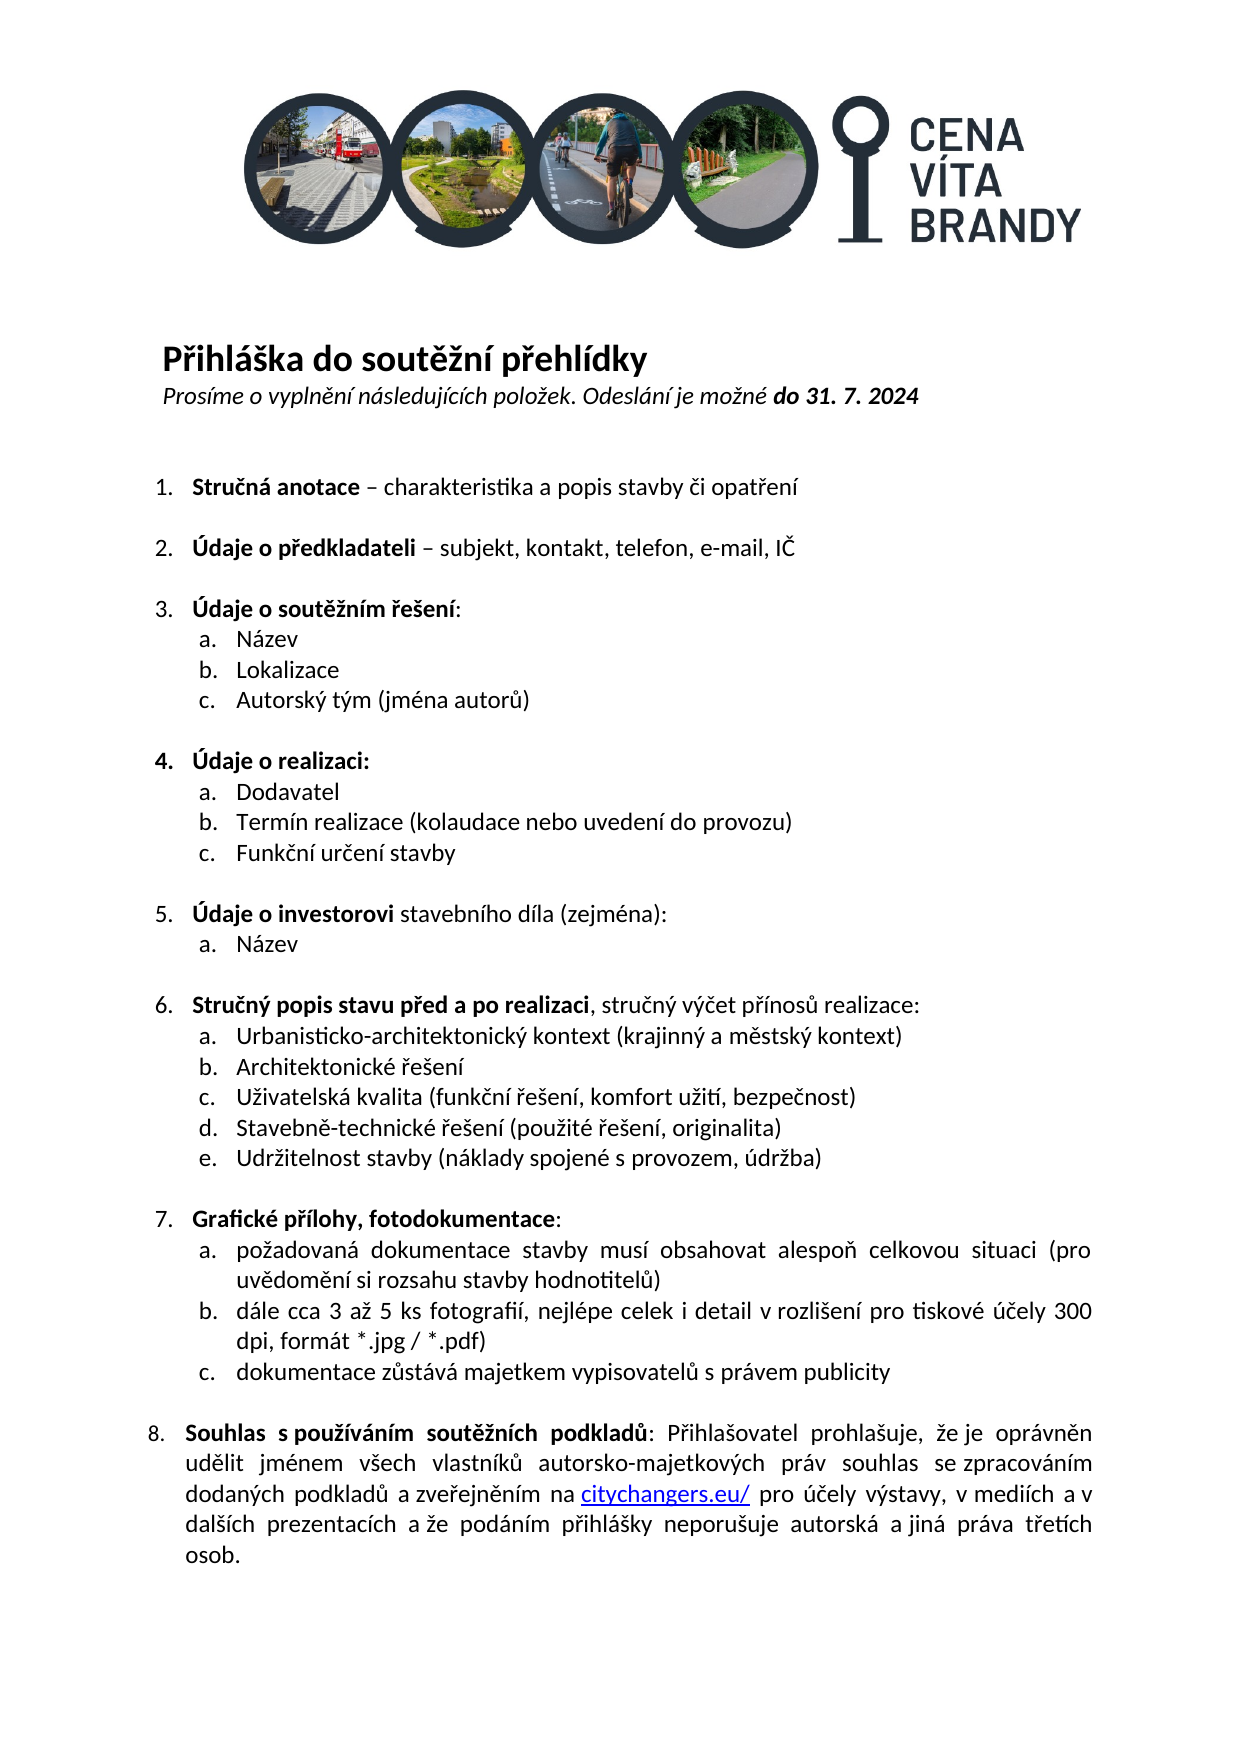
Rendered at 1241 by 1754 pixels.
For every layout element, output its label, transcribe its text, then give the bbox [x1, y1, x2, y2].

list Název [199, 928, 1093, 959]
list dále cca 3 až 5 ks fotografií, nejlépe celek i detail v rozlišení pro tiskové účely 300 dpi, formát *.jpg / *.pdf) [199, 1295, 1093, 1356]
list Architektonické řešení [199, 1051, 1093, 1081]
list Údaje o soutěžním řešení: [154, 593, 1093, 623]
list Funkční určení stavby [199, 837, 1093, 867]
list Lokalizace [199, 654, 1093, 684]
list Uživatelská kvalita (funkční řešení, komfort užití, bezpečnost) [199, 1081, 1093, 1112]
list Stručná anotace – charakteristika a popis stavby či opatření [154, 471, 1093, 501]
list Udržitelnost stavby (náklady spojené s provozem, údržba) [199, 1142, 1093, 1173]
text Prosíme o vyplnění následujících položek. Odeslání je možné do 31. 7. 2024 [162, 381, 1093, 411]
list Údaje o investorovi stavebního díla (zejména): [154, 898, 1093, 928]
picture [187, 47, 1133, 286]
list Autorský tým (jména autorů) [199, 684, 1093, 715]
list Urbanisticko-architektonický kontext (krajinný a městský kontext) [199, 1020, 1093, 1051]
list Údaje o realizaci: [154, 745, 1093, 776]
list Grafické přílohy, fotodokumentace: [154, 1203, 1093, 1234]
list Údaje o předkladateli – subjekt, kontakt, telefon, e-mail, IČ [154, 532, 1093, 562]
list Stavebně-technické řešení (použité řešení, originalita) [199, 1112, 1093, 1142]
list dokumentace zůstává majetkem vypisovatelů s právem publicity [199, 1356, 1093, 1386]
list Dodavatel [199, 776, 1093, 806]
list Stručný popis stavu před a po realizaci, stručný výčet přínosů realizace: [154, 989, 1093, 1020]
list Název [199, 623, 1093, 654]
list Termín realizace (kolaudace nebo uvedení do provozu) [199, 806, 1093, 837]
text Přihláška do soutěžní přehlídky [162, 335, 1093, 381]
list požadovaná dokumentace stavby musí obsahovat alespoň celkovou situaci (pro uvědomění si rozsahu stavby hodnotitelů) [199, 1234, 1093, 1295]
list Souhlas s používáním soutěžních podkladů: Přihlašovatel prohlašuje, že je oprávněn udělit jménem všech vlastníků autorsko-majetkových práv souhlas se zpracováním dodaných podkladů a zveřejněním na citychangers.eu/ pro účely výstavy, v mediích a v dalších prezentacích a že podáním přihlášky neporušuje autorská a jiná práva třetích osob. [148, 1417, 1093, 1569]
